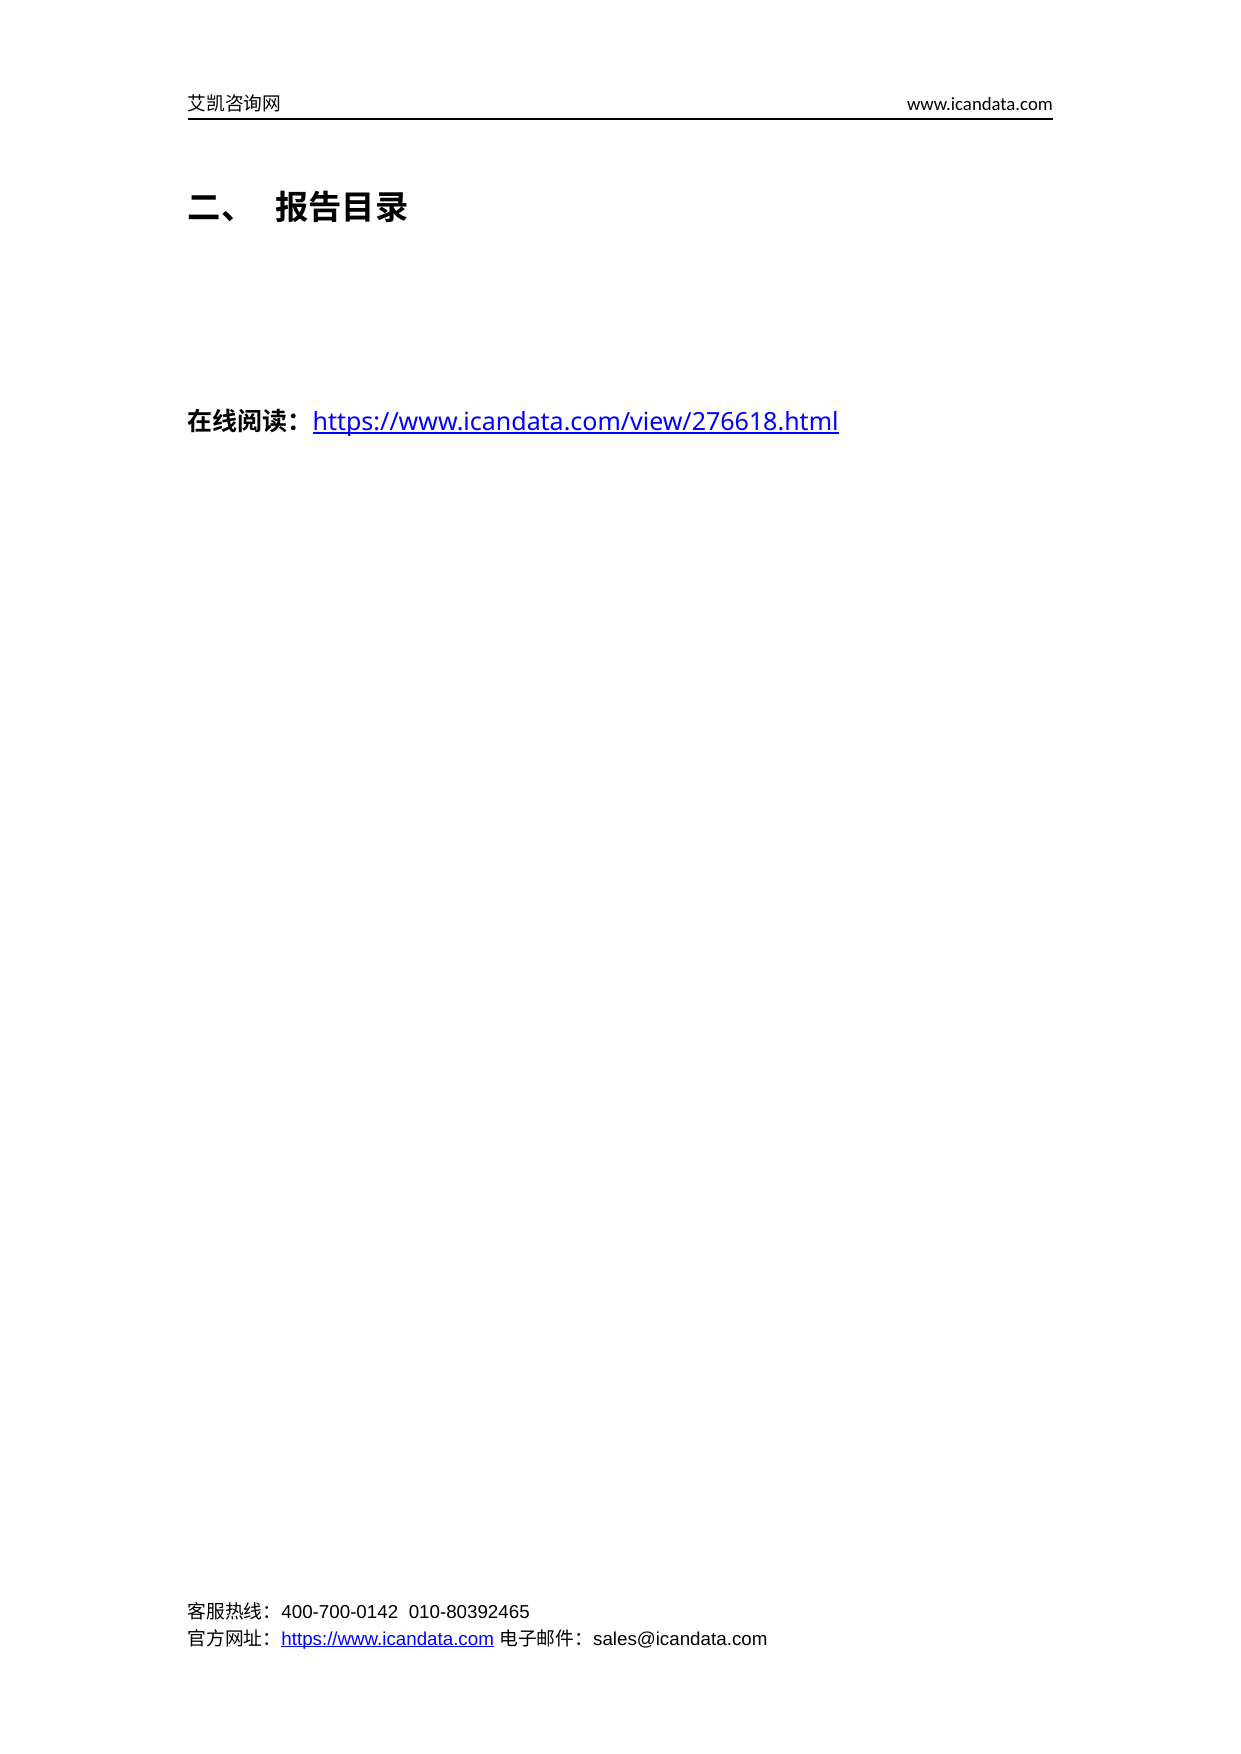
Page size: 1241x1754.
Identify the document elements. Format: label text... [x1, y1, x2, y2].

text 在线阅读：https://www.icandata.com/view/276618.html [187, 387, 1053, 452]
subtitle 报告目录 [187, 172, 1053, 237]
